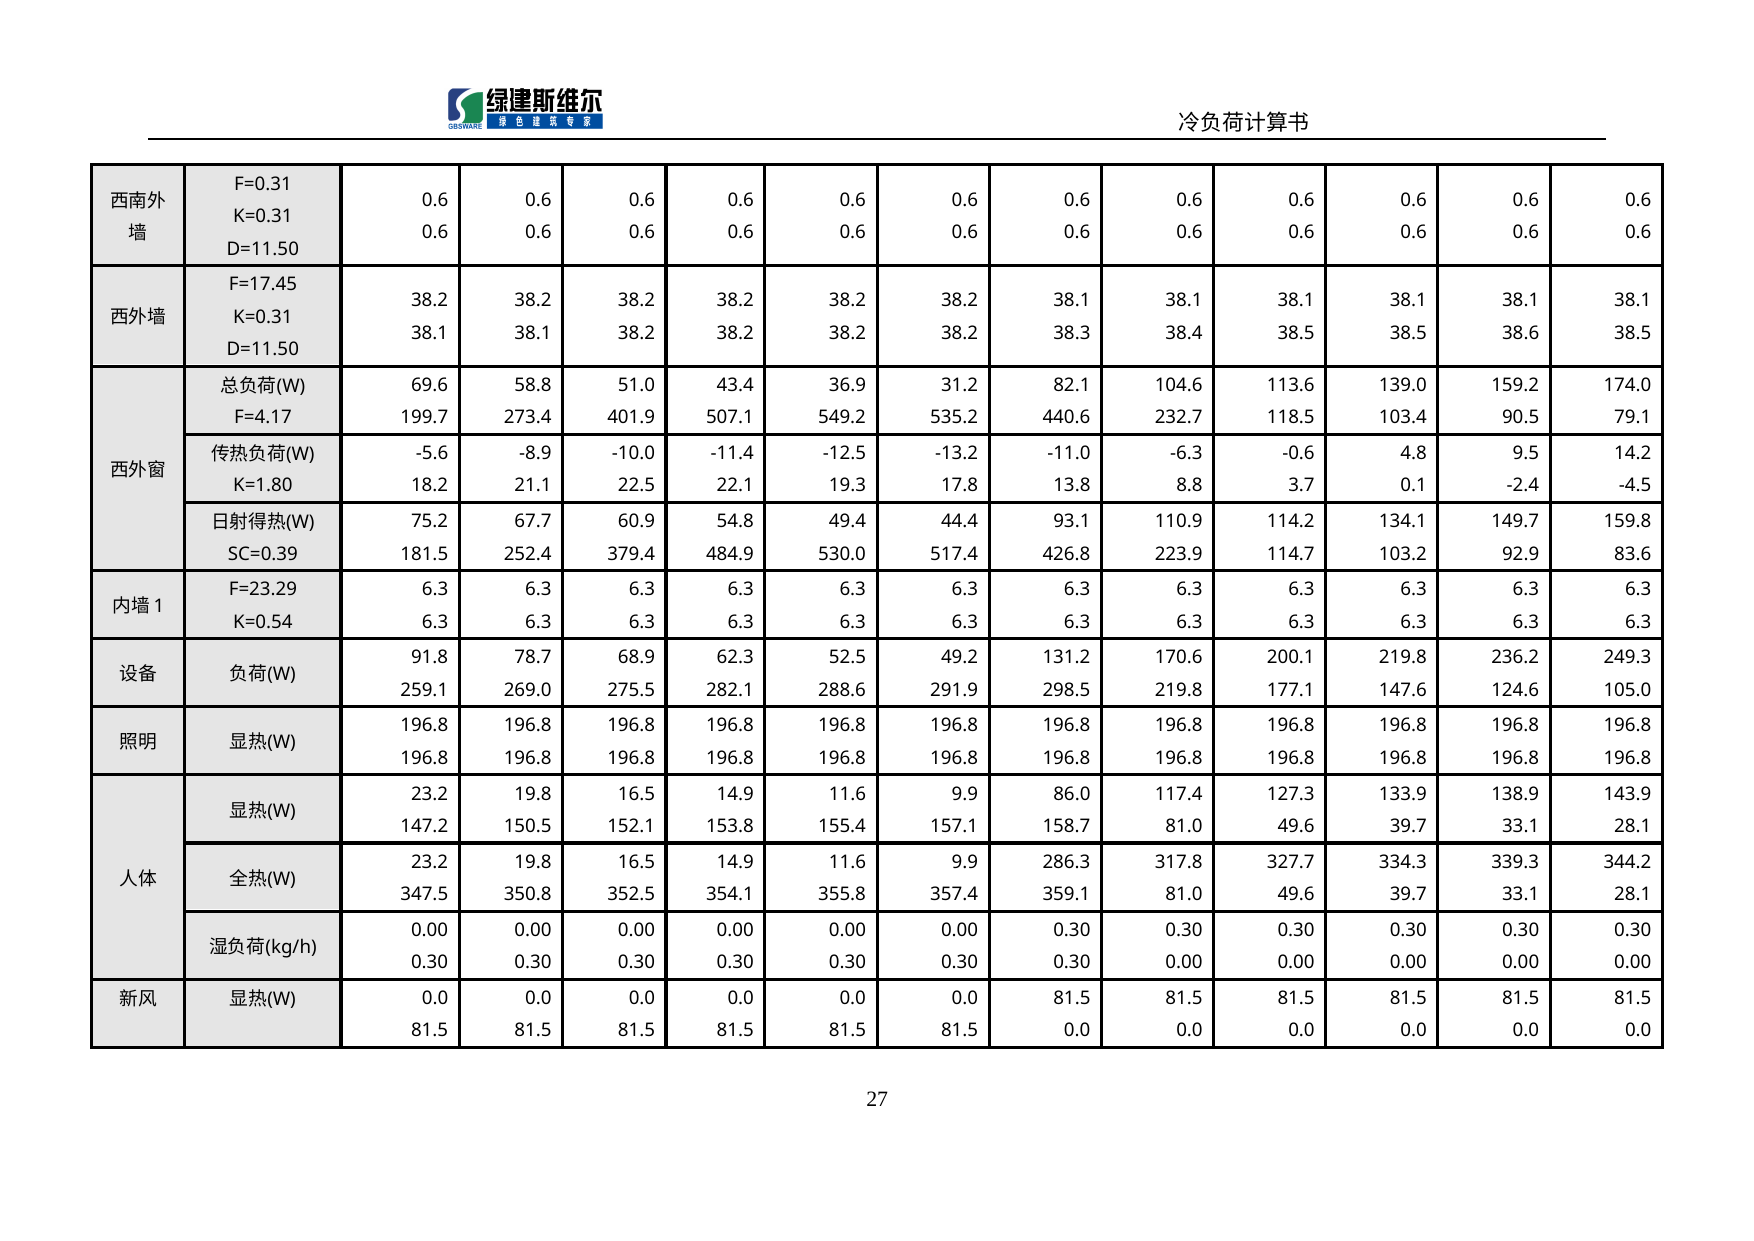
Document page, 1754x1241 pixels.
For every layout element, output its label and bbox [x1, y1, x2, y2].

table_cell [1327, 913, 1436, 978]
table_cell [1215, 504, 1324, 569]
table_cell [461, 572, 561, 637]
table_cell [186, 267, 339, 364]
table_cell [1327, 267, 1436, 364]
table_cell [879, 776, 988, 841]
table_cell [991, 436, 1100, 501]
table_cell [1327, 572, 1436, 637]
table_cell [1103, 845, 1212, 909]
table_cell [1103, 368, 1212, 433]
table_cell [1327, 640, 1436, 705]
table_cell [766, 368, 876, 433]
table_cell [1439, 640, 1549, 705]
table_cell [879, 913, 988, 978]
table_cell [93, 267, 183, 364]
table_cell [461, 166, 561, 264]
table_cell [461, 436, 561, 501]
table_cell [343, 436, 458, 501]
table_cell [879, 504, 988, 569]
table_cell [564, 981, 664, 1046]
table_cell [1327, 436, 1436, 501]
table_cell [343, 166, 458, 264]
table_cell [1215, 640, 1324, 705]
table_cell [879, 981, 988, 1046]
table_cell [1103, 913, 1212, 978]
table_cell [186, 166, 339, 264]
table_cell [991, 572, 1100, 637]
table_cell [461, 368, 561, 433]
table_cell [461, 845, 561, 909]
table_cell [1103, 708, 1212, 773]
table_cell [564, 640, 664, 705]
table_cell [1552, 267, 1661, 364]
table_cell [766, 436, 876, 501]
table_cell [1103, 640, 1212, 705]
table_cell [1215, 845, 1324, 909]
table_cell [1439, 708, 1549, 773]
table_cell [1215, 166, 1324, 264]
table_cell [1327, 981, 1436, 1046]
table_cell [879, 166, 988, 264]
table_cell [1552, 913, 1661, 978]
picture [444, 88, 604, 130]
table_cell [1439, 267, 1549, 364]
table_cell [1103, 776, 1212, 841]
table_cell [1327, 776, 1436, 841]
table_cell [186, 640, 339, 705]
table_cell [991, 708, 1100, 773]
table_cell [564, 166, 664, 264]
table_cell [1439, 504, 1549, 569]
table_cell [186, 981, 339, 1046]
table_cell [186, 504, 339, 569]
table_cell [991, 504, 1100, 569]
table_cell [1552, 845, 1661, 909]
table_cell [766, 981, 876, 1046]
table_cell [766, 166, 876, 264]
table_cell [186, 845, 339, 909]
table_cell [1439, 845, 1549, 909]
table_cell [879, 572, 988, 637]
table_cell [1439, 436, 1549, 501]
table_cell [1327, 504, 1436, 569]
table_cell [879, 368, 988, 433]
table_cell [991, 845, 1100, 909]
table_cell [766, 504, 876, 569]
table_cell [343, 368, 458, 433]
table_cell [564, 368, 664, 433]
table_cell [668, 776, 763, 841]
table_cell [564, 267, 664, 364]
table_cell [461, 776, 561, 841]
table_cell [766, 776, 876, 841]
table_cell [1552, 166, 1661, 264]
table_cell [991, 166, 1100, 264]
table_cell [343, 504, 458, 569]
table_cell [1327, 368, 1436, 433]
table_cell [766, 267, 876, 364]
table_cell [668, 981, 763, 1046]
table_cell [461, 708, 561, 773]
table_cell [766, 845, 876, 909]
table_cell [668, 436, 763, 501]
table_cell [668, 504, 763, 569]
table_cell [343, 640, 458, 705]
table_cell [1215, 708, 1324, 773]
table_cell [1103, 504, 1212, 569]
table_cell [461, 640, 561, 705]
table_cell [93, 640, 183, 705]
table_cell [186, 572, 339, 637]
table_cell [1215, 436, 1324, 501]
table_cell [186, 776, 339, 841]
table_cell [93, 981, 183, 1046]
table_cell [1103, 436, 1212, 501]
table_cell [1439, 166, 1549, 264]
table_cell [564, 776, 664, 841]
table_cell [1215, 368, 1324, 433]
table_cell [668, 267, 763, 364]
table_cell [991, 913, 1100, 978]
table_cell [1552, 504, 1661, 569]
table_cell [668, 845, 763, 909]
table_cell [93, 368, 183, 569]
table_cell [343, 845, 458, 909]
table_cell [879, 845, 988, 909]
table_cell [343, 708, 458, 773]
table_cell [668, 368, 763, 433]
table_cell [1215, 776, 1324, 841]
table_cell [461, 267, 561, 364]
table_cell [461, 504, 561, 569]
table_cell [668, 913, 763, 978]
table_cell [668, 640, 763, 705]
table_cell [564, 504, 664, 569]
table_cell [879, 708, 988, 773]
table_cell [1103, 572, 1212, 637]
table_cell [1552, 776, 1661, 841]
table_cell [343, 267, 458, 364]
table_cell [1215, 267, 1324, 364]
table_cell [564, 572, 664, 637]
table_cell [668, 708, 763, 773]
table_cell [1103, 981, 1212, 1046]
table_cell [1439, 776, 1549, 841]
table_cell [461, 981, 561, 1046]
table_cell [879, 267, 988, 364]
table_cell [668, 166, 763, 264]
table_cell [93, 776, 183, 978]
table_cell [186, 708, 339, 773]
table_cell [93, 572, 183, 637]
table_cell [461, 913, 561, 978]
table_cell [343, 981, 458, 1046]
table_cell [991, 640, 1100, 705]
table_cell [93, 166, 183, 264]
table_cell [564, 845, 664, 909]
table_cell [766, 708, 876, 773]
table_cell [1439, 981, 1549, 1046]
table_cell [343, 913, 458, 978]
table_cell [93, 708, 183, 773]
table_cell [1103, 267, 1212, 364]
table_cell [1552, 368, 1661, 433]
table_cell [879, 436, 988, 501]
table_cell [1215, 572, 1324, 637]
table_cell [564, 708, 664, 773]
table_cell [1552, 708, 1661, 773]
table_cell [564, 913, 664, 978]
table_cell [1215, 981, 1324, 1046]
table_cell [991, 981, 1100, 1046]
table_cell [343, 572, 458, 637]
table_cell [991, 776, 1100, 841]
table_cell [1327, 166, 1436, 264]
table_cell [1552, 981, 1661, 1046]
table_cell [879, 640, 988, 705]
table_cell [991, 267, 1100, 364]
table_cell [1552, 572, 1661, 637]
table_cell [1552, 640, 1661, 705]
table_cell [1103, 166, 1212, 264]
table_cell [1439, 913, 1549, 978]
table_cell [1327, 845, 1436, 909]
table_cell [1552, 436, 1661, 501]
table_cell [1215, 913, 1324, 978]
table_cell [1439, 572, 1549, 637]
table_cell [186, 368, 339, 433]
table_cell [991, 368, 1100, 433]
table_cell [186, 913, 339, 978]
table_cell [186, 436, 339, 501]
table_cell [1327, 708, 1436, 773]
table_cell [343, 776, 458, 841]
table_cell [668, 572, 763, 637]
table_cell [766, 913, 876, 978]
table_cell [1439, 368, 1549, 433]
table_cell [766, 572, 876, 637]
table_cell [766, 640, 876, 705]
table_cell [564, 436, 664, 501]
